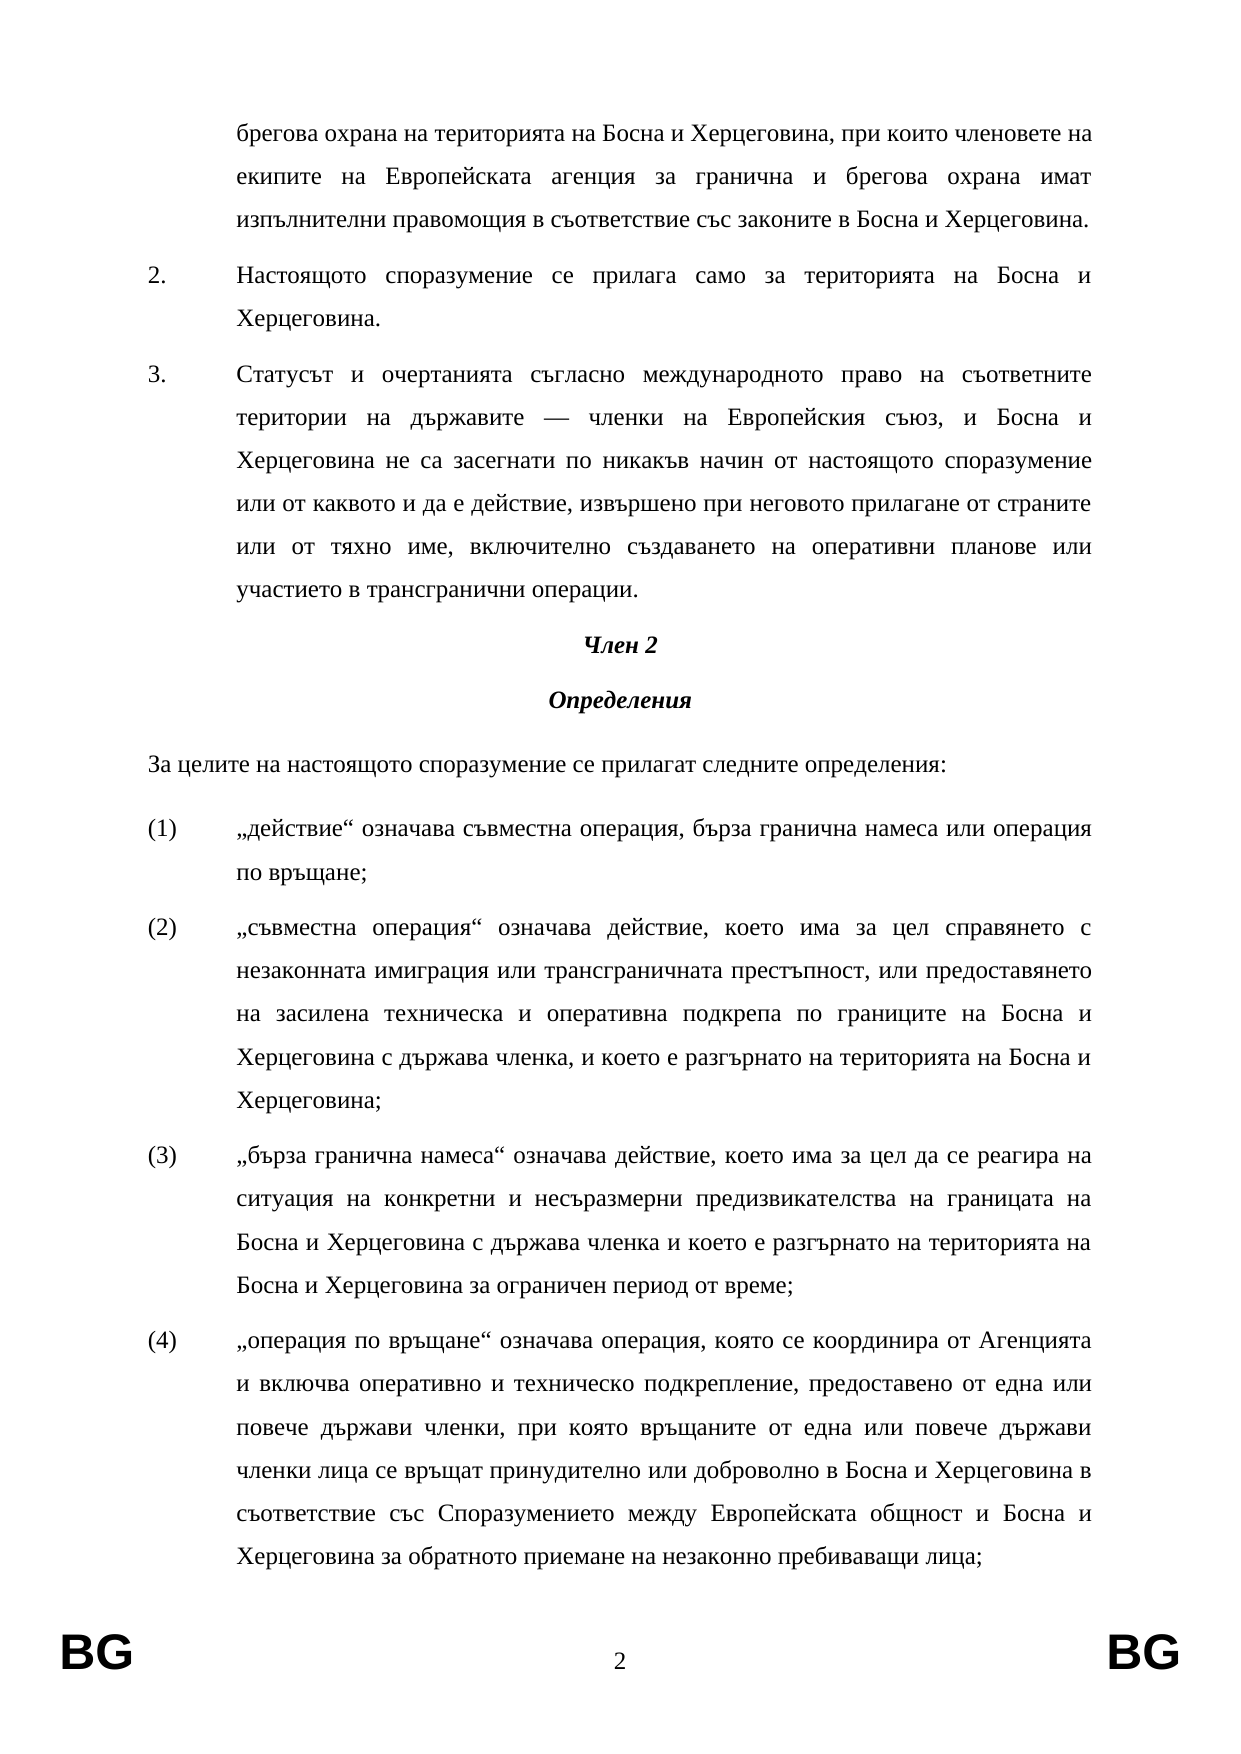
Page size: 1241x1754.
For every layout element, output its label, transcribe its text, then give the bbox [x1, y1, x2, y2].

text „съвместна операция“ означава действие, което има за цел справянето с незаконната имиграция или трансграничната престъпност, или предоставянето на засилена техническа и оперативна подкрепа по границите на Босна и Херцеговина с държава членка, и което е разгърнато на територията на Босна и Херцеговина; [148, 912, 1093, 1113]
text 3. Статусът и очертанията съгласно международното право на съответните територии на държавите — членки на Европейския съюз, и Босна и Херцеговина не са засегнати по никакъв начин от настоящото споразумение или от каквото и да е действие, извършено при неговото прилагане от страните или от тяхно име, включително създаването на оперативни планове или участието в трансгранични операции. [148, 359, 1093, 603]
text Определения [148, 686, 1093, 714]
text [148, 118, 1093, 233]
text „бърза гранична намеса“ означава действие, което има за цел да се реагира на ситуация на конкретни и несъразмерни предизвикателства на границата на Босна и Херцеговина с държава членка и което е разгърнато на територията на Босна и Херцеговина за ограничен период от време; [148, 1140, 1093, 1298]
list „действие“ означава съвместна операция, бърза гранична намеса или операция по връщане; [148, 813, 1093, 885]
text 2. Настоящото споразумение се прилага само за територията на Босна и Херцеговина. [148, 260, 1093, 332]
text „операция по връщане“ означава операция, която се координира от Агенцията и включва оперативно и техническо подкрепление, предоставено от една или повече държави членки, при която връщаните от една или повече държави членки лица се връщат принудително или доброволно в Босна и Херцеговина в съответствие със Споразумението между Европейската общност и Босна и Херцеговина за обратното приемане на незаконно пребиваващи лица; [148, 1325, 1093, 1570]
text За целите на настоящото споразумение се прилагат следните определения: [148, 749, 1093, 778]
text Член 2 [148, 630, 1093, 659]
